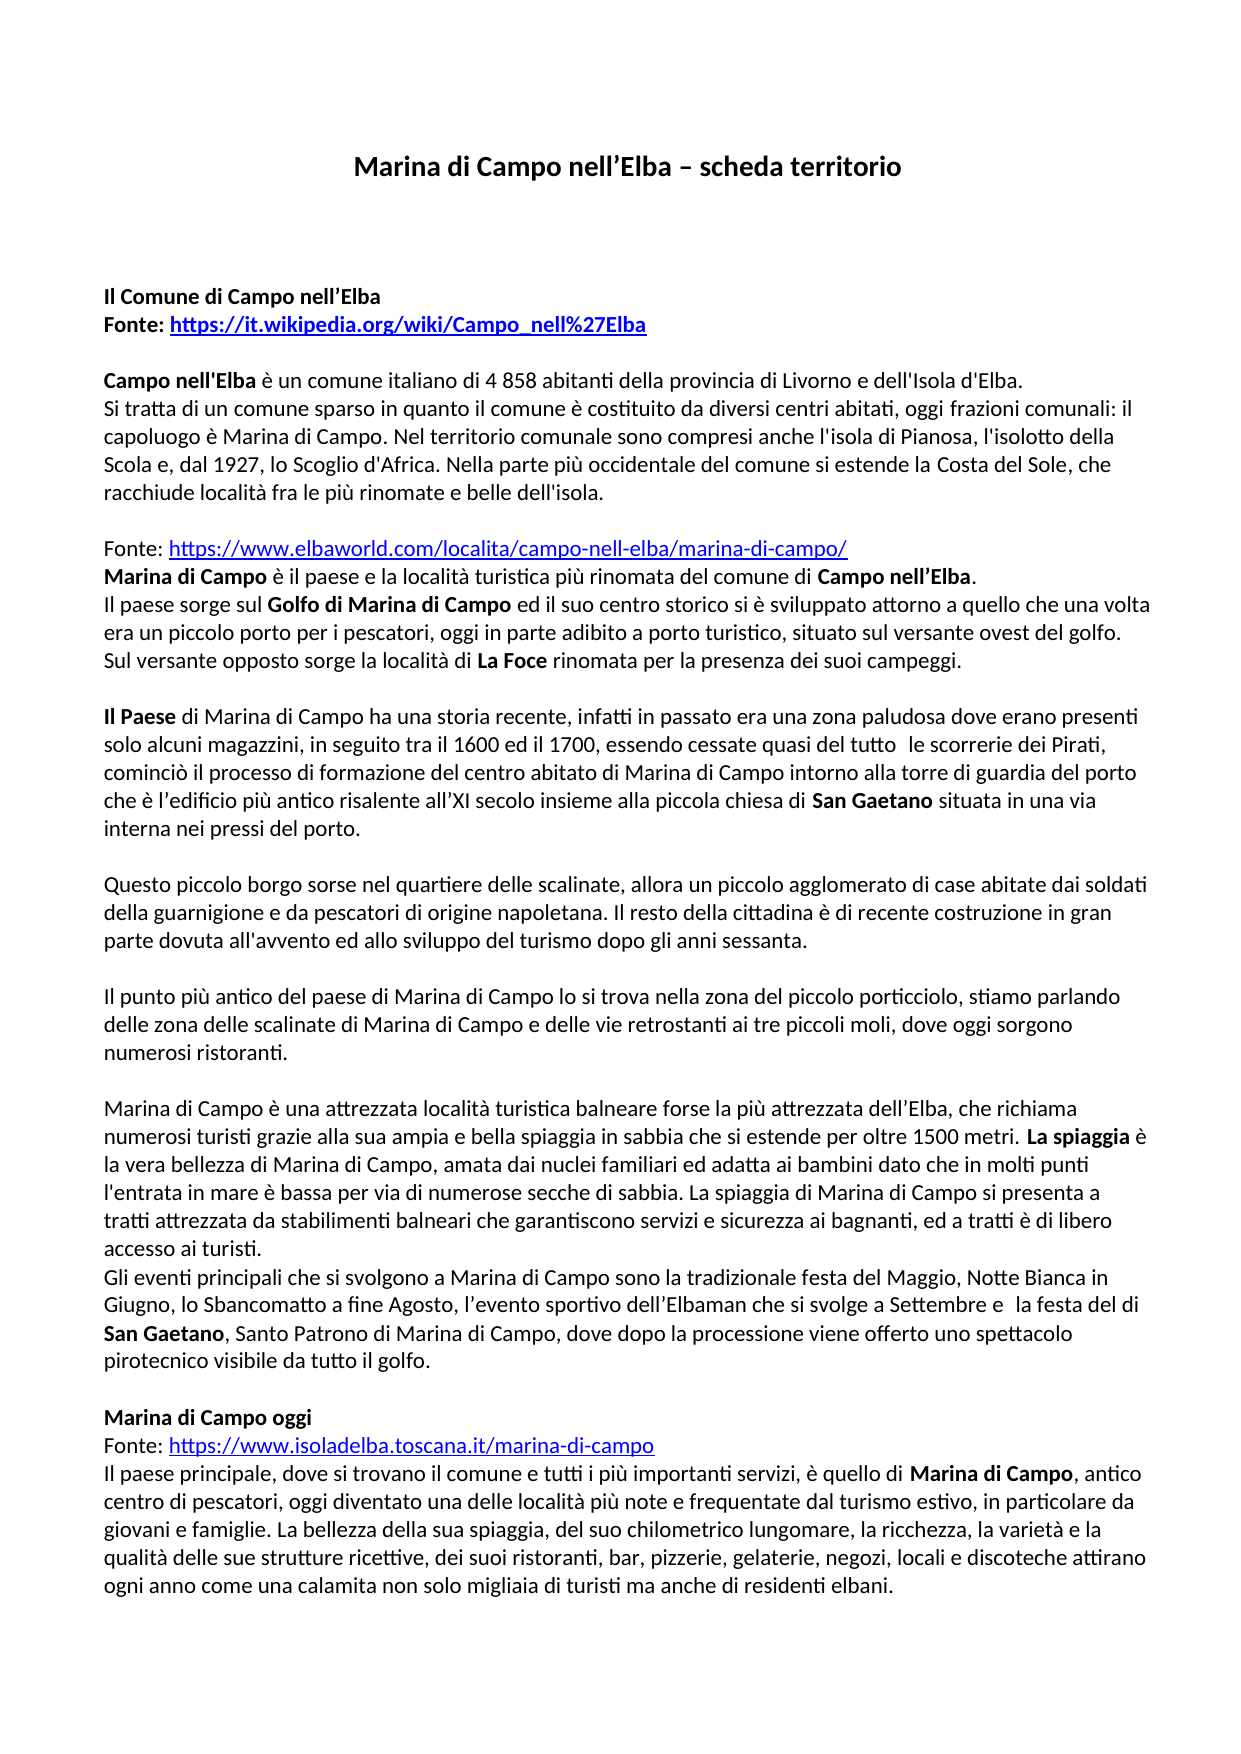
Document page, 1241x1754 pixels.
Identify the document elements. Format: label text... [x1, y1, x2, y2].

text Marina di Campo è il paese e la località turistica più rinomata del comune di Campo nell’Elba. Il paese sorge sul Golfo di Marina di Campo ed il suo centro storico si è sviluppato attorno a quello che una volta era un piccolo porto per i pescatori, oggi in parte adibito a porto turistico, situato sul versante ovest del golfo. Sul versante opposto sorge la località di La Foce rinomata per la presenza dei suoi campeggi. Il Paese di Marina di Campo ha una storia recente, infatti in passato era una zona paludosa dove erano presenti solo alcuni magazzini, in seguito tra il 1600 ed il 1700, essendo cessate quasi del tutto le scorrerie dei Pirati, cominciò il processo di formazione del centro abitato di Marina di Campo intorno alla torre di guardia del porto che è l’edificio più antico risalente all’XI secolo insieme alla piccola chiesa di San Gaetano situata in una via interna nei pressi del porto. Questo piccolo borgo sorse nel quartiere delle scalinate, allora un piccolo agglomerato di case abitate dai soldati della guarnigione e da pescatori di origine napoletana. Il resto della cittadina è di recente costruzione in gran parte dovuta all'avvento ed allo sviluppo del turismo dopo gli anni sessanta. Il punto più antico del paese di Marina di Campo lo si trova nella zona del piccolo porticciolo, stiamo parlando delle zona delle scalinate di Marina di Campo e delle vie retrostanti ai tre piccoli moli, dove oggi sorgono numerosi ristoranti. Marina di Campo è una attrezzata località turistica balneare forse la più attrezzata dell’Elba, che richiama numerosi turisti grazie alla sua ampia e bella spiaggia in sabbia che si estende per oltre 1500 metri. La spiaggia è la vera bellezza di Marina di Campo, amata dai nuclei familiari ed adatta ai bambini dato che in molti punti l'entrata in mare è bassa per via di numerose secche di sabbia. La spiaggia di Marina di Campo si presenta a tratti attrezzata da stabilimenti balneari che garantiscono servizi e sicurezza ai bagnanti, ed a tratti è di libero accesso ai turisti. [103, 562, 1152, 1263]
text Fonte: https://it.wikipedia.org/wiki/Campo_nell%27Elba [103, 310, 1152, 338]
text Marina di Campo oggi [103, 1403, 1152, 1431]
text Fonte: https://www.isoladelba.toscana.it/marina-di-campo [103, 1431, 1152, 1459]
text Fonte: https://www.elbaworld.com/localita/campo-nell-elba/marina-di-campo/ [103, 534, 1152, 562]
text Gli eventi principali che si svolgono a Marina di Campo sono la tradizionale festa del Maggio, Notte Bianca in Giugno, lo Sbancomatto a fine Agosto, l’evento sportivo dell’Elbaman che si svolge a Settembre e la festa del di San Gaetano, Santo Patrono di Marina di Campo, dove dopo la processione viene offerto uno spettacolo pirotecnico visibile da tutto il golfo. [103, 1263, 1152, 1375]
text Il paese principale, dove si trovano il comune e tutti i più importanti servizi, è quello di Marina di Campo, antico centro di pescatori, oggi diventato una delle località più note e frequentate dal turismo estivo, in particolare da giovani e famiglie. La bellezza della sua spiaggia, del suo chilometrico lungomare, la ricchezza, la varietà e la qualità delle sue strutture ricettive, dei suoi ristoranti, bar, pizzerie, gelaterie, negozi, locali e discoteche attirano ogni anno come una calamita non solo migliaia di turisti ma anche di residenti elbani. [103, 1459, 1152, 1599]
text Il Comune di Campo nell’Elba [103, 282, 1152, 310]
text Campo nell'Elba è un comune italiano di 4 858 abitanti della provincia di Livorno e dell'Isola d'Elba. [103, 366, 1152, 394]
text Si tratta di un comune sparso in quanto il comune è costituito da diversi centri abitati, oggi frazioni comunali: il capoluogo è Marina di Campo. Nel territorio comunale sono compresi anche l'isola di Pianosa, l'isolotto della Scola e, dal 1927, lo Scoglio d'Africa. Nella parte più occidentale del comune si estende la Costa del Sole, che racchiude località fra le più rinomate e belle dell'isola. [103, 394, 1152, 506]
text Marina di Campo nell’Elba – scheda territorio [103, 148, 1152, 183]
